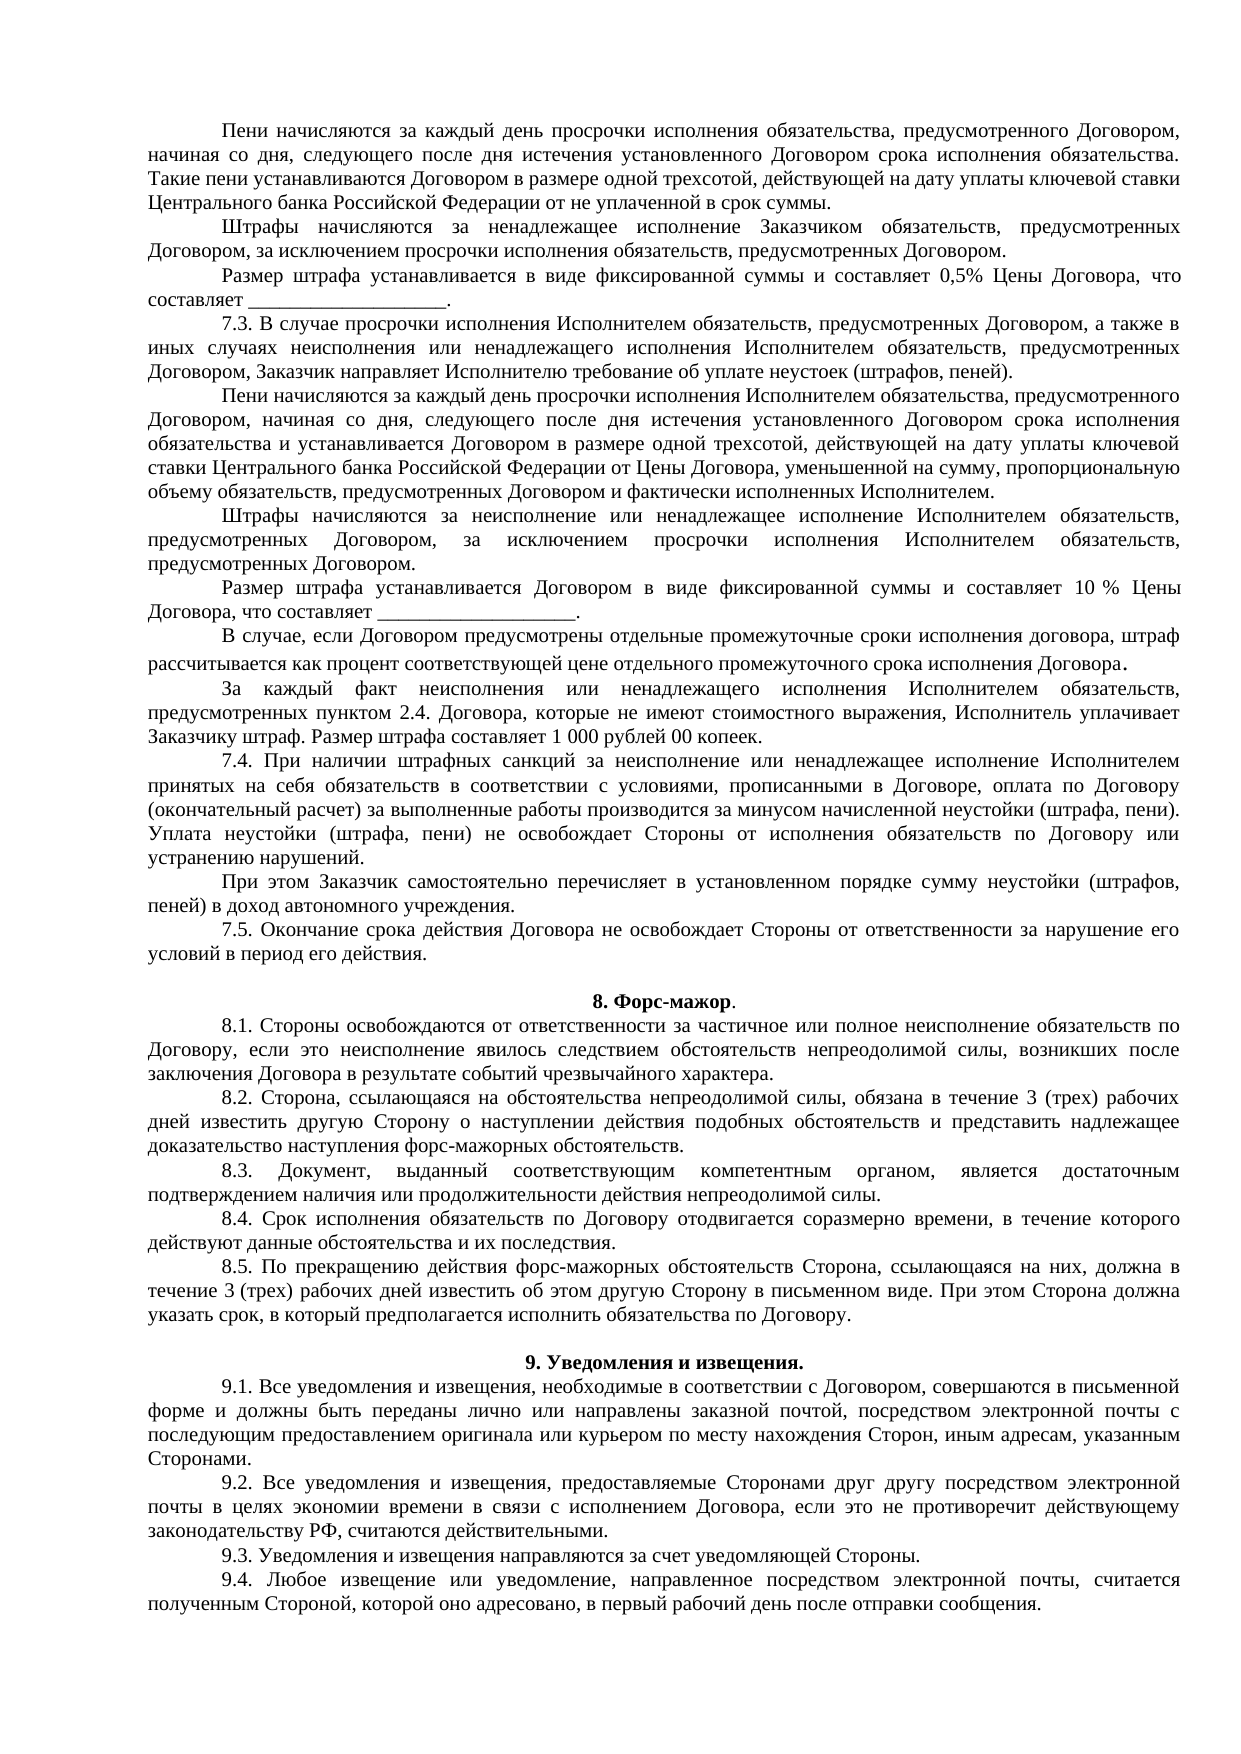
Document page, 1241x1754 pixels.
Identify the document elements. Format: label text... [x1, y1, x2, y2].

list Пени начисляются за каждый день просрочки исполнения Исполнителем обязательства, предусмотренного Договором, начиная со дня, следующего после дня истечения установленного Договором срока исполнения обязательства и устанавливается Договором в размере одной трехсотой, действующей на дату уплаты ключевой ставки Центрального банка Российской Федерации от Цены Договора, уменьшенной на сумму, пропорциональную объему обязательств, предусмотренных Договором и фактически исполненных Исполнителем. [148, 383, 1181, 503]
list Штрафы начисляются за ненадлежащее исполнение Заказчиком обязательств, предусмотренных Договором, за исключением просрочки исполнения обязательств, предусмотренных Договором. [148, 214, 1181, 262]
list 9.4. Любое извещение или уведомление, направленное посредством электронной почты, считается полученным Стороной, которой оно адресовано, в первый рабочий день после отправки сообщения. [148, 1567, 1181, 1615]
text 8.3. Документ, выданный соответствующим компетентным органом, является достаточным подтверждением наличия или продолжительности действия непреодолимой силы. [148, 1157, 1181, 1206]
list За каждый факт неисполнения или ненадлежащего исполнения Исполнителем обязательств, предусмотренных пунктом 2.4. Договора, которые не имеют стоимостного выражения, Исполнитель уплачивает Заказчику штраф. Размер штрафа составляет 1 000 рублей 00 копеек. [148, 676, 1181, 748]
list 9.1. Все уведомления и извещения, необходимые в соответствии с Договором, совершаются в письменной форме и должны быть переданы лично или направлены заказной почтой, посредством электронной почты с последующим предоставлением оригинала или курьером по месту нахождения Сторон, иным адресам, указанным Сторонами. [148, 1374, 1181, 1470]
list 9. Уведомления и извещения. [148, 1350, 1181, 1374]
list Размер штрафа устанавливается в виде фиксированной суммы и составляет 0,5% Цены Договора, что составляет ___________________. [148, 262, 1181, 311]
text 8.4. Срок исполнения обязательств по Договору отодвигается соразмерно времени, в течение которого действуют данные обстоятельства и их последствия. [148, 1206, 1181, 1254]
list Размер штрафа устанавливается Договором в виде фиксированной суммы и составляет 10 % Цены Договора, что составляет ___________________. [148, 575, 1181, 623]
list 7.4. При наличии штрафных санкций за неисполнение или ненадлежащее исполнение Исполнителем принятых на себя обязательств в соответствии с условиями, прописанными в Договоре, оплата по Договору (окончательный расчет) за выполненные работы производится за минусом начисленной неустойки (штрафа, пени). Уплата неустойки (штрафа, пени) не освобождает Стороны от исполнения обязательств по Договору или устранению нарушений. [148, 748, 1181, 869]
list 9.2. Все уведомления и извещения, предоставляемые Сторонами друг другу посредством электронной почты в целях экономии времени в связи с исполнением Договора, если это не противоречит действующему законодательству РФ, считаются действительными. [148, 1470, 1181, 1542]
text 8. Форс-мажор. [148, 989, 1181, 1013]
list 9.3. Уведомления и извещения направляются за счет уведомляющей Стороны. [148, 1542, 1181, 1567]
text 8.1. Стороны освобождаются от ответственности за частичное или полное неисполнение обязательств по Договору, если это неисполнение явилось следствием обстоятельств непреодолимой силы, возникших после заключения Договора в результате событий чрезвычайного характера. [148, 1013, 1181, 1085]
text 8.5. По прекращению действия форс-мажорных обстоятельств Сторона, ссылающаяся на них, должна в течение 3 (трех) рабочих дней известить об этом другую Сторону в письменном виде. При этом Сторона должна указать срок, в который предполагается исполнить обязательства по Договору. [148, 1254, 1181, 1326]
list Штрафы начисляются за неисполнение или ненадлежащее исполнение Исполнителем обязательств, предусмотренных Договором, за исключением просрочки исполнения Исполнителем обязательств, предусмотренных Договором. [148, 503, 1181, 575]
list Пени начисляются за каждый день просрочки исполнения обязательства, предусмотренного Договором, начиная со дня, следующего после дня истечения установленного Договором срока исполнения обязательства. Такие пени устанавливаются Договором в размере одной трехсотой, действующей на дату уплаты ключевой ставки Центрального банка Российской Федерации от не уплаченной в срок суммы. [148, 118, 1181, 214]
list При этом Заказчик самостоятельно перечисляет в установленном порядке сумму неустойки (штрафов, пеней) в доход автономного учреждения. [148, 869, 1181, 917]
text 8.2. Сторона, ссылающаяся на обстоятельства непреодолимой силы, обязана в течение 3 (трех) рабочих дней известить другую Сторону о наступлении действия подобных обстоятельств и представить надлежащее доказательство наступления форс-мажорных обстоятельств. [148, 1085, 1181, 1157]
list В случае, если Договором предусмотрены отдельные промежуточные сроки исполнения договора, штраф рассчитывается как процент соответствующей цене отдельного промежуточного срока исполнения Договора. [148, 623, 1181, 676]
list 7.3. В случае просрочки исполнения Исполнителем обязательств, предусмотренных Договором, а также в иных случаях неисполнения или ненадлежащего исполнения Исполнителем обязательств, предусмотренных Договором, Заказчик направляет Исполнителю требование об уплате неустоек (штрафов, пеней). [148, 311, 1181, 383]
list 7.5. Окончание срока действия Договора не освобождает Стороны от ответственности за нарушение его условий в период его действия. [148, 917, 1181, 965]
